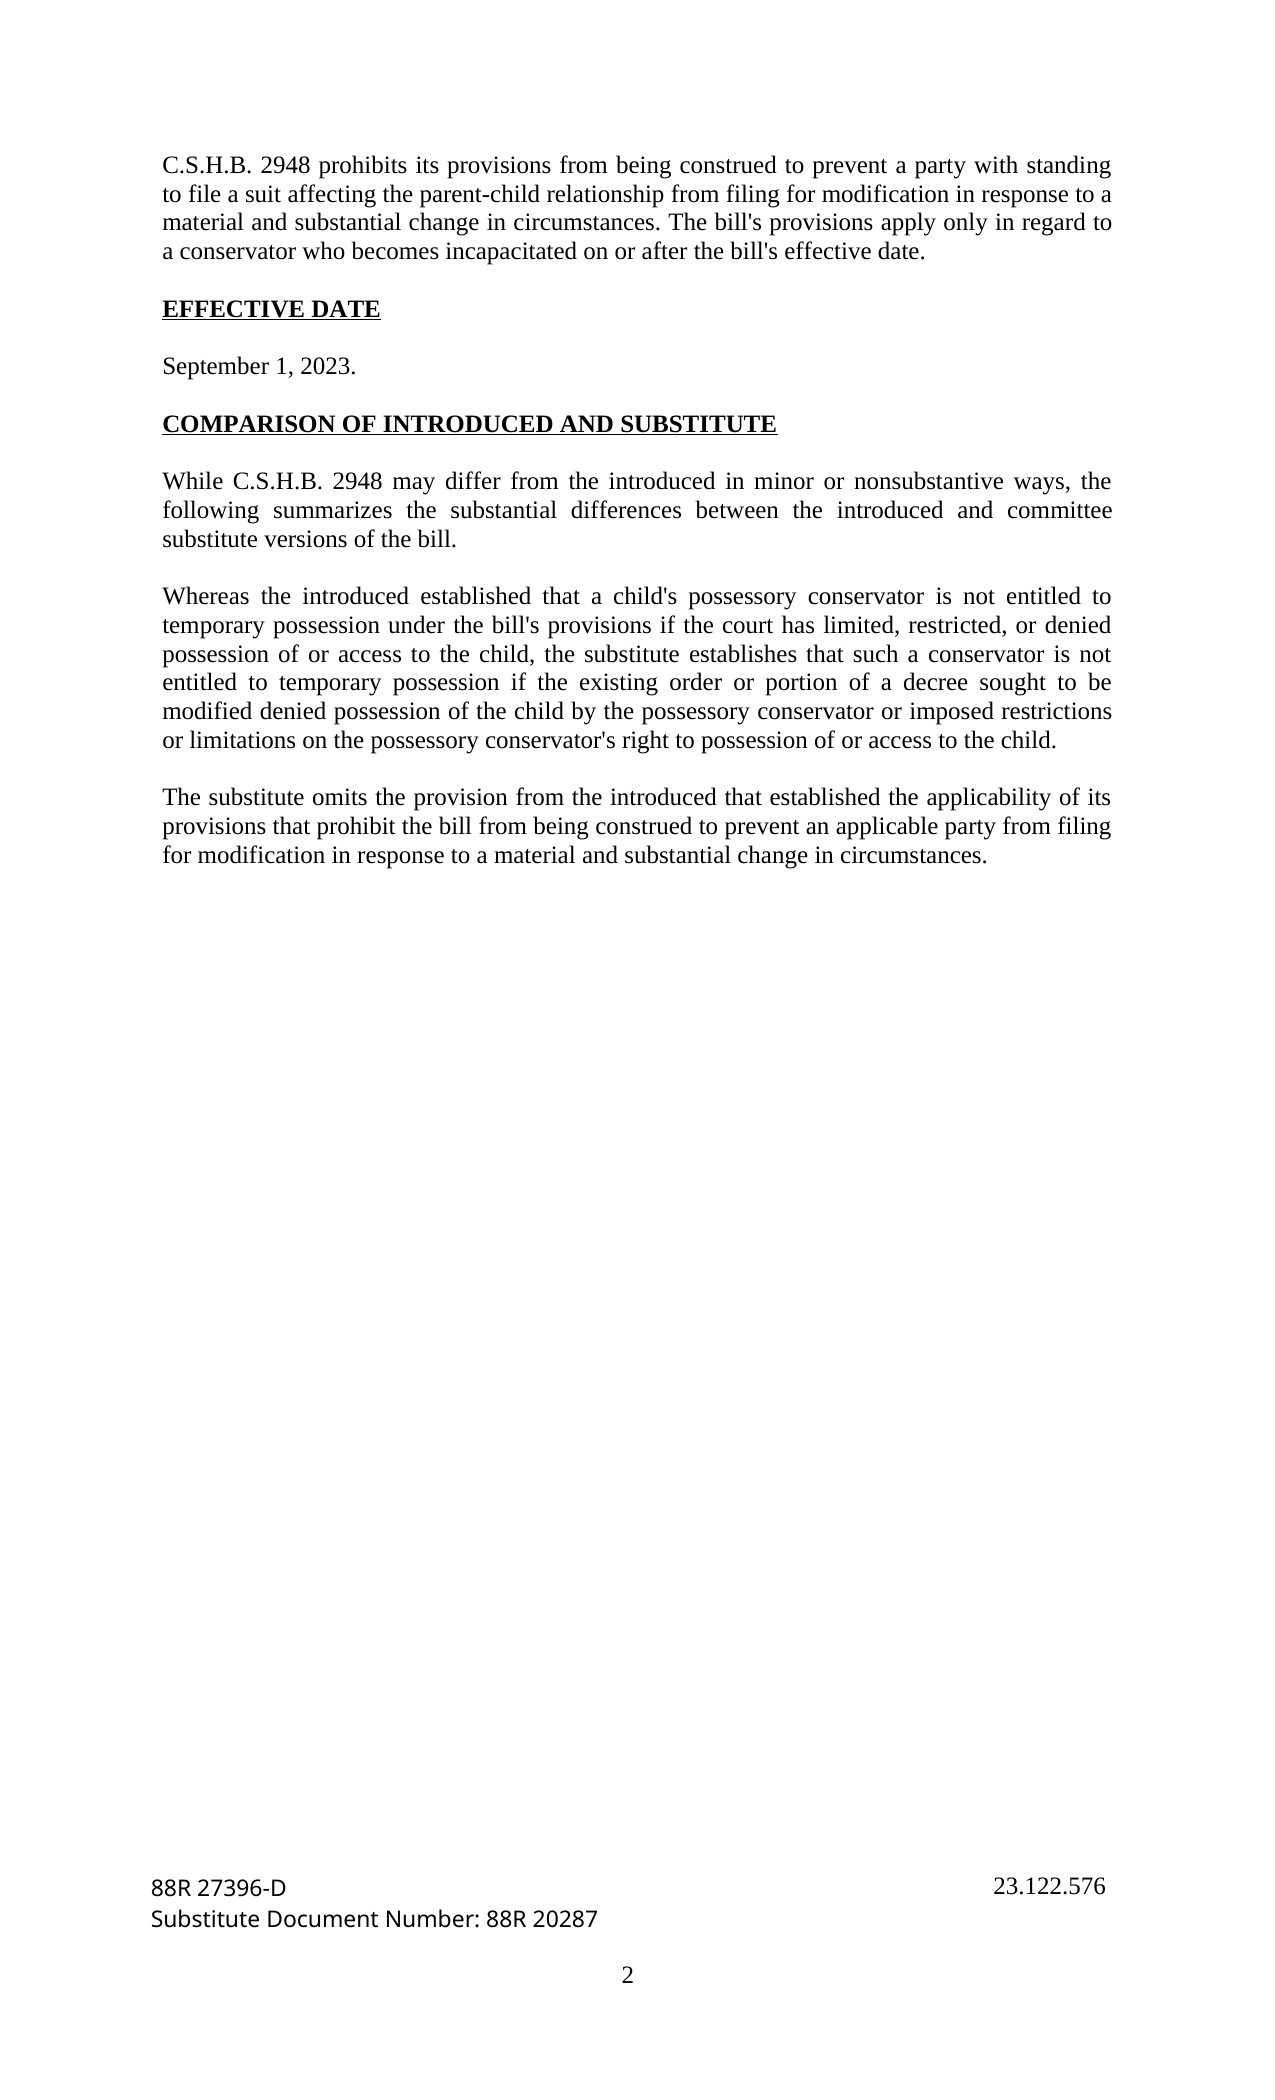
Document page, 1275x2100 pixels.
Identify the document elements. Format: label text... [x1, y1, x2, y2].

table_cell EFFECTIVE DATE September 1, 2023. [150, 294, 1125, 409]
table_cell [150, 150, 1125, 294]
table_cell COMPARISON OF INTRODUCED AND SUBSTITUTE While C.S.H.B. 2948 may differ from the introduced in minor or nonsubstantive ways, the following summarizes the substantial differences between the introduced and committee substitute versions of the bill. Whereas the introduced established that a child's possessory conservator is not entitled to temporary possession under the bill's provisions if the court has limited, restricted, or denied possession of or access to the child, the substitute establishes that such a conservator is not entitled to temporary possession if the existing order or portion of a decree sought to be modified denied possession of the child by the possessory conservator or imposed restrictions or limitations on the possessory conservator's right to possession of or access to the child. The substitute omits the provision from the introduced that established the applicability of its provisions that prohibit the bill from being construed to prevent an applicable party from filing for modification in response to a material and substantial change in circumstances. [150, 409, 1125, 869]
